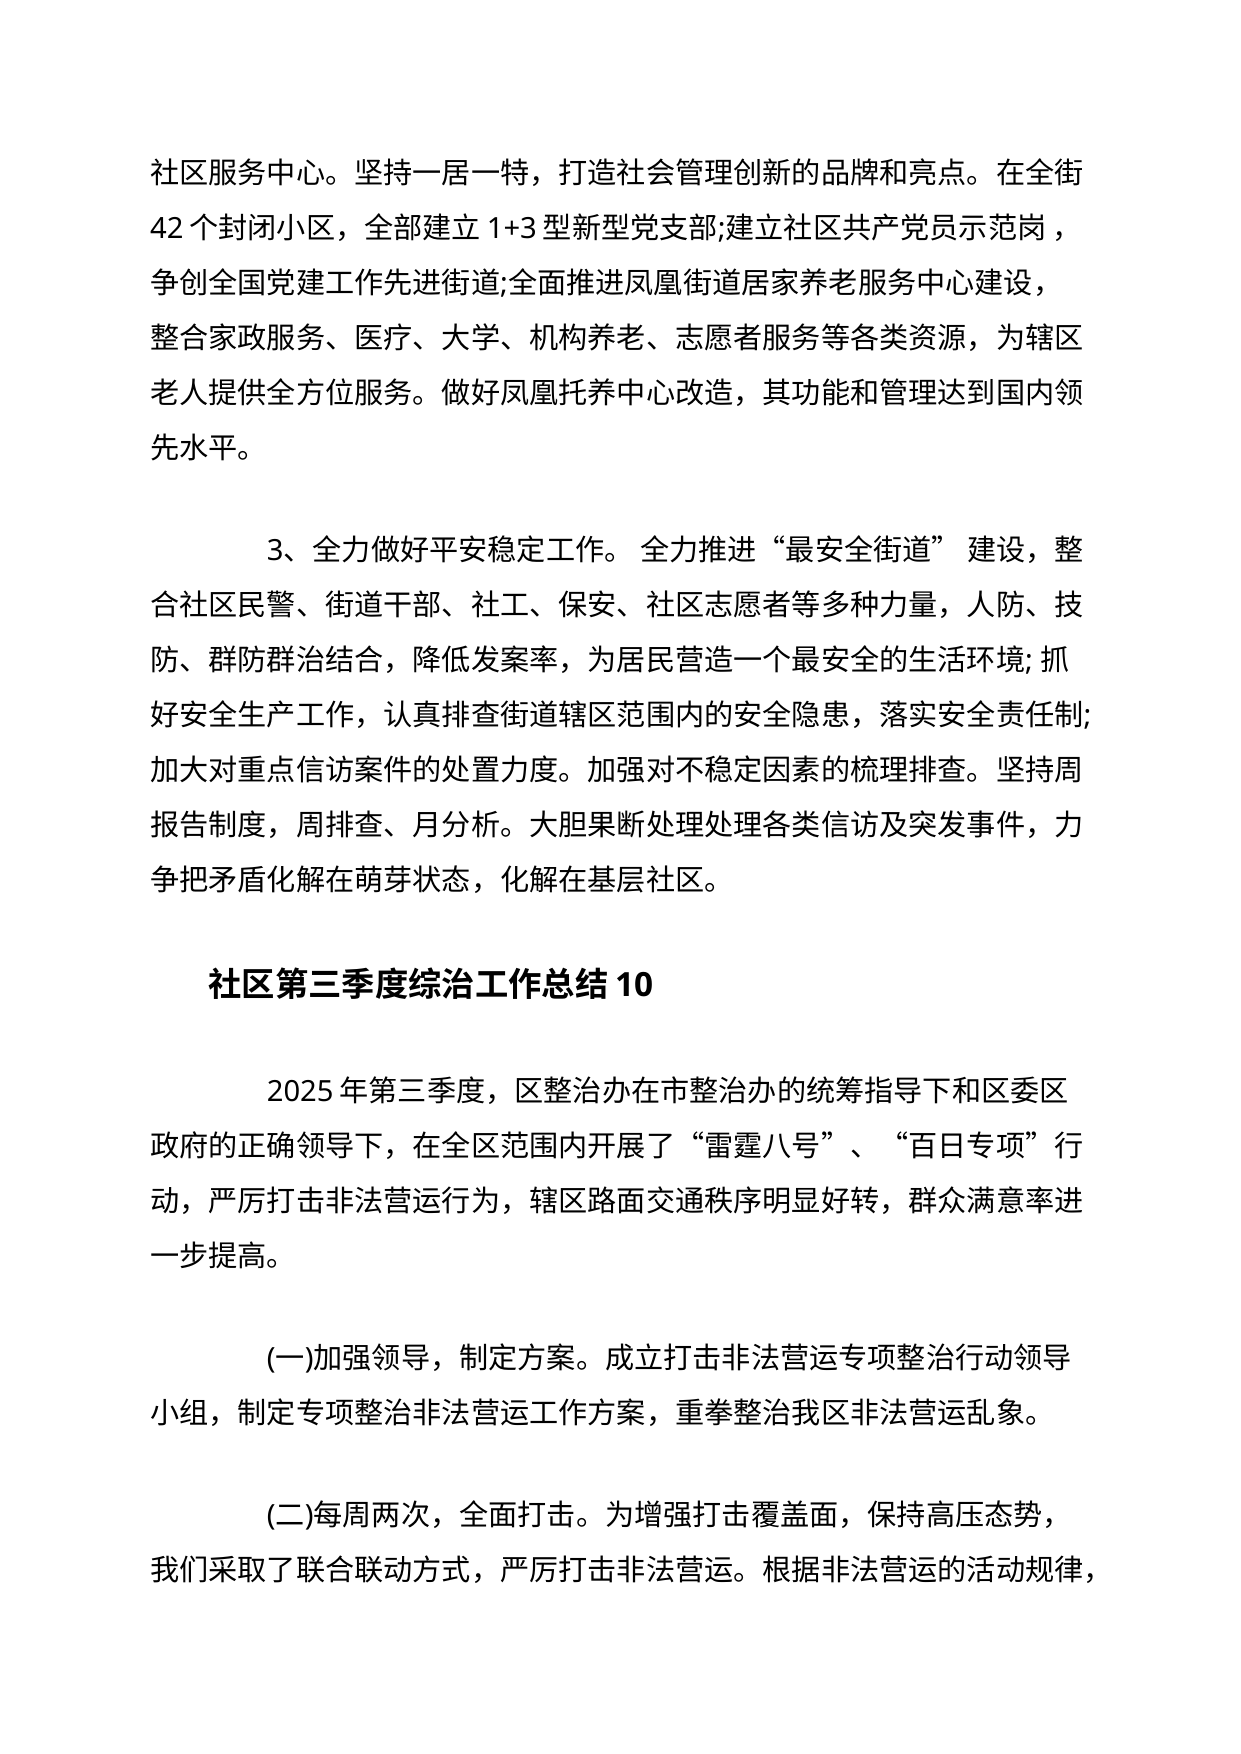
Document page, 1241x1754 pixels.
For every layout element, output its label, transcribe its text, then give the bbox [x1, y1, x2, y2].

text 社区第三季度综治工作总结10 [150, 958, 1090, 1006]
text 3、全力做好平安稳定工作。 全力推进“最安全街道” 建设，整合社区民警、街道干部、社工、保安、社区志愿者等多种力量，人防、技防、群防群治结合，降低发案率，为居民营造一个最安全的生活环境; 抓好安全生产工作，认真排查街道辖区范围内的安全隐患，落实安全责任制;加大对重点信访案件的处置力度。加强对不稳定因素的梳理排查。坚持周报告制度，周排查、月分析。大胆果断处理处理各类信访及突发事件，力争把矛盾化解在萌芽状态，化解在基层社区。 [150, 526, 1090, 898]
text (一)加强领导，制定方案。成立打击非法营运专项整治行动领导小组，制定专项整治非法营运工作方案，重拳整治我区非法营运乱象。 [150, 1334, 1090, 1432]
text 2025年第三季度，区整治办在市整治办的统筹指导下和区委区政府的正确领导下，在全区范围内开展了“雷霆八号”、“百日专项”行动，严厉打击非法营运行为，辖区路面交通秩序明显好转，群众满意率进一步提高。 [150, 1068, 1090, 1275]
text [150, 150, 1090, 467]
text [150, 1491, 1090, 1588]
